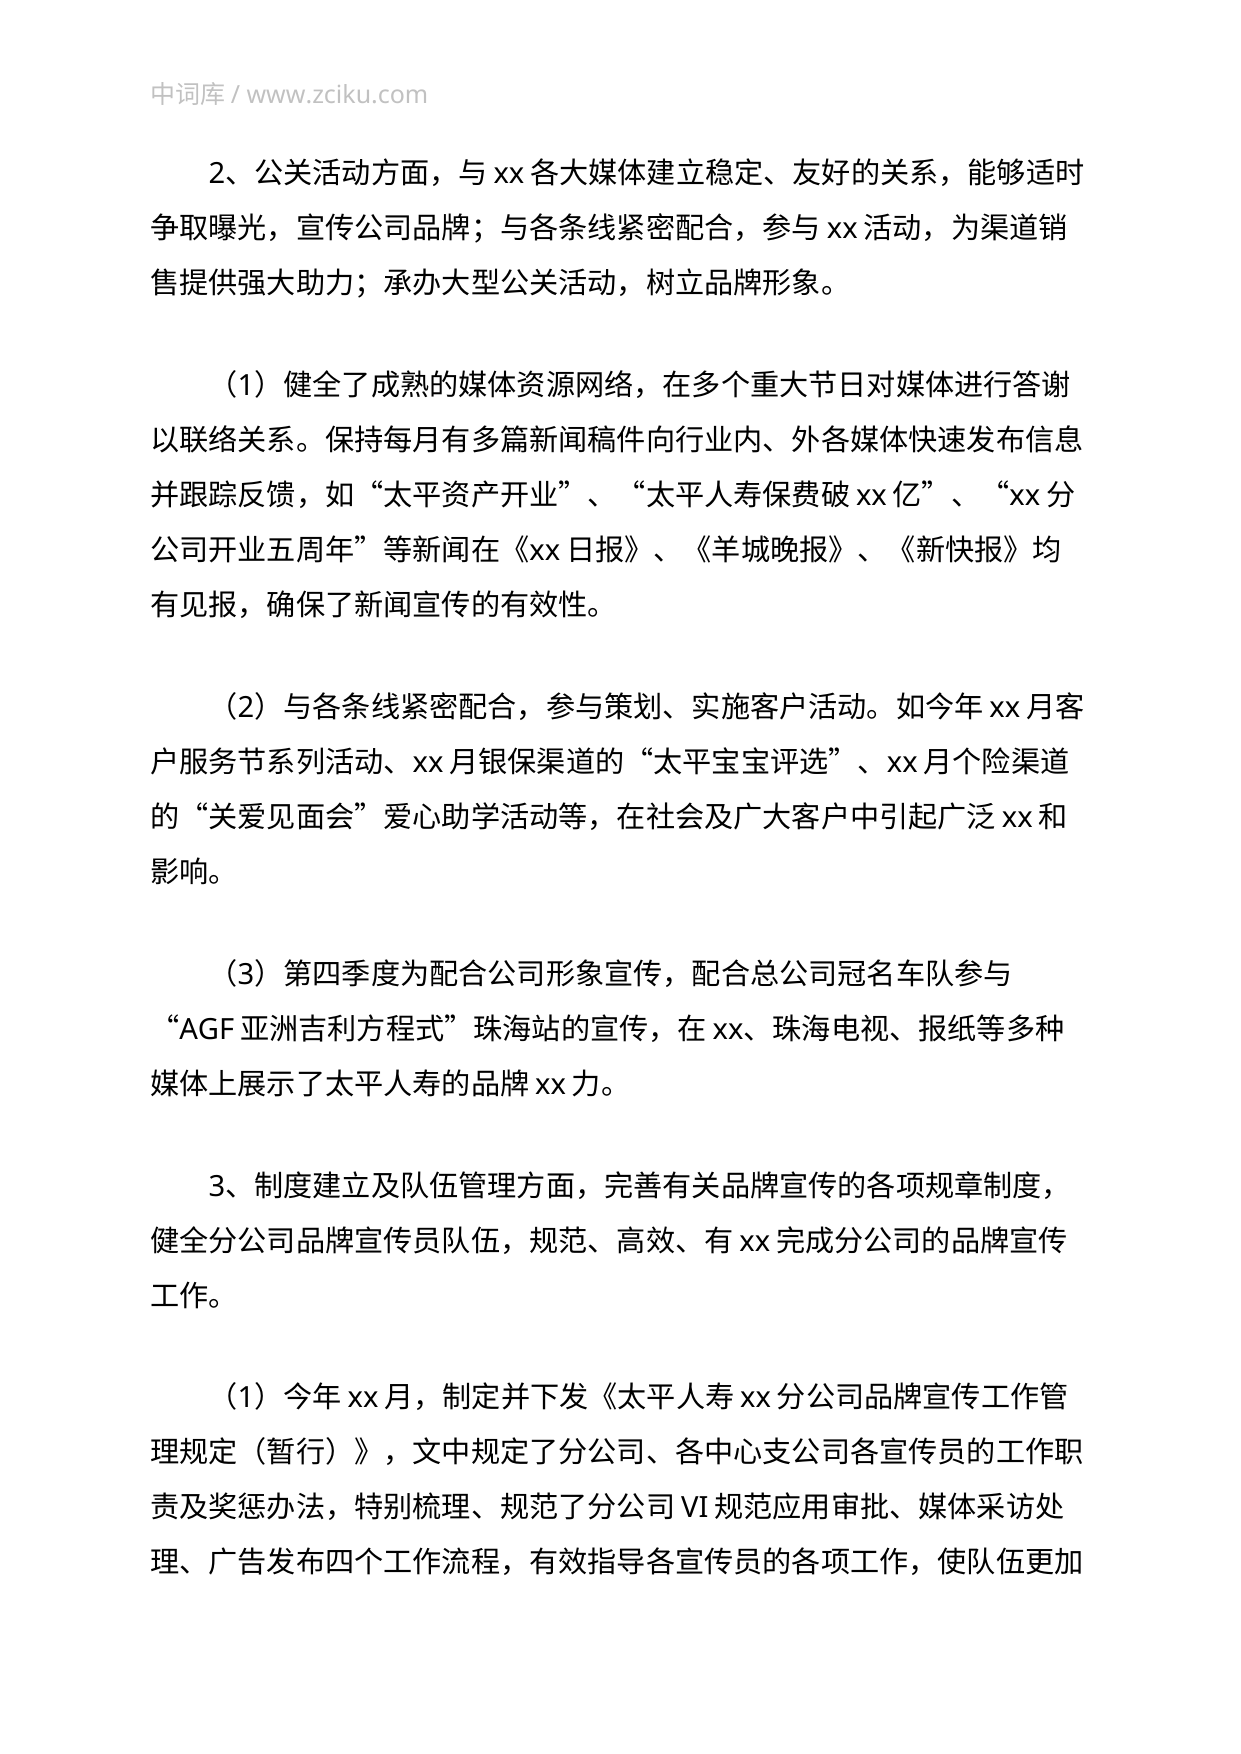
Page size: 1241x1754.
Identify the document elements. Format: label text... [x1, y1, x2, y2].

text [150, 1374, 1090, 1581]
text 2、公关活动方面，与xx各大媒体建立稳定、友好的关系，能够适时争取曝光，宣传公司品牌；与各条线紧密配合，参与xx活动，为渠道销售提供强大助力；承办大型公关活动，树立品牌形象。 [150, 150, 1090, 302]
text （3）第四季度为配合公司形象宣传，配合总公司冠名车队参与“AGF亚洲吉利方程式”珠海站的宣传，在xx、珠海电视、报纸等多种媒体上展示了太平人寿的品牌xx力。 [150, 950, 1090, 1103]
text （2）与各条线紧密配合，参与策划、实施客户活动。如今年xx月客户服务节系列活动、xx月银保渠道的“太平宝宝评选”、xx月个险渠道的“关爱见面会”爱心助学活动等，在社会及广大客户中引起广泛xx和影响。 [150, 683, 1090, 891]
text 3、制度建立及队伍管理方面，完善有关品牌宣传的各项规章制度，健全分公司品牌宣传员队伍，规范、高效、有xx完成分公司的品牌宣传工作。 [150, 1162, 1090, 1314]
text （1）健全了成熟的媒体资源网络，在多个重大节日对媒体进行答谢以联络关系。保持每月有多篇新闻稿件向行业内、外各媒体快速发布信息并跟踪反馈，如“太平资产开业”、“太平人寿保费破xx亿”、“xx分公司开业五周年”等新闻在《xx日报》、《羊城晚报》、《新快报》均有见报，确保了新闻宣传的有效性。 [150, 362, 1090, 624]
